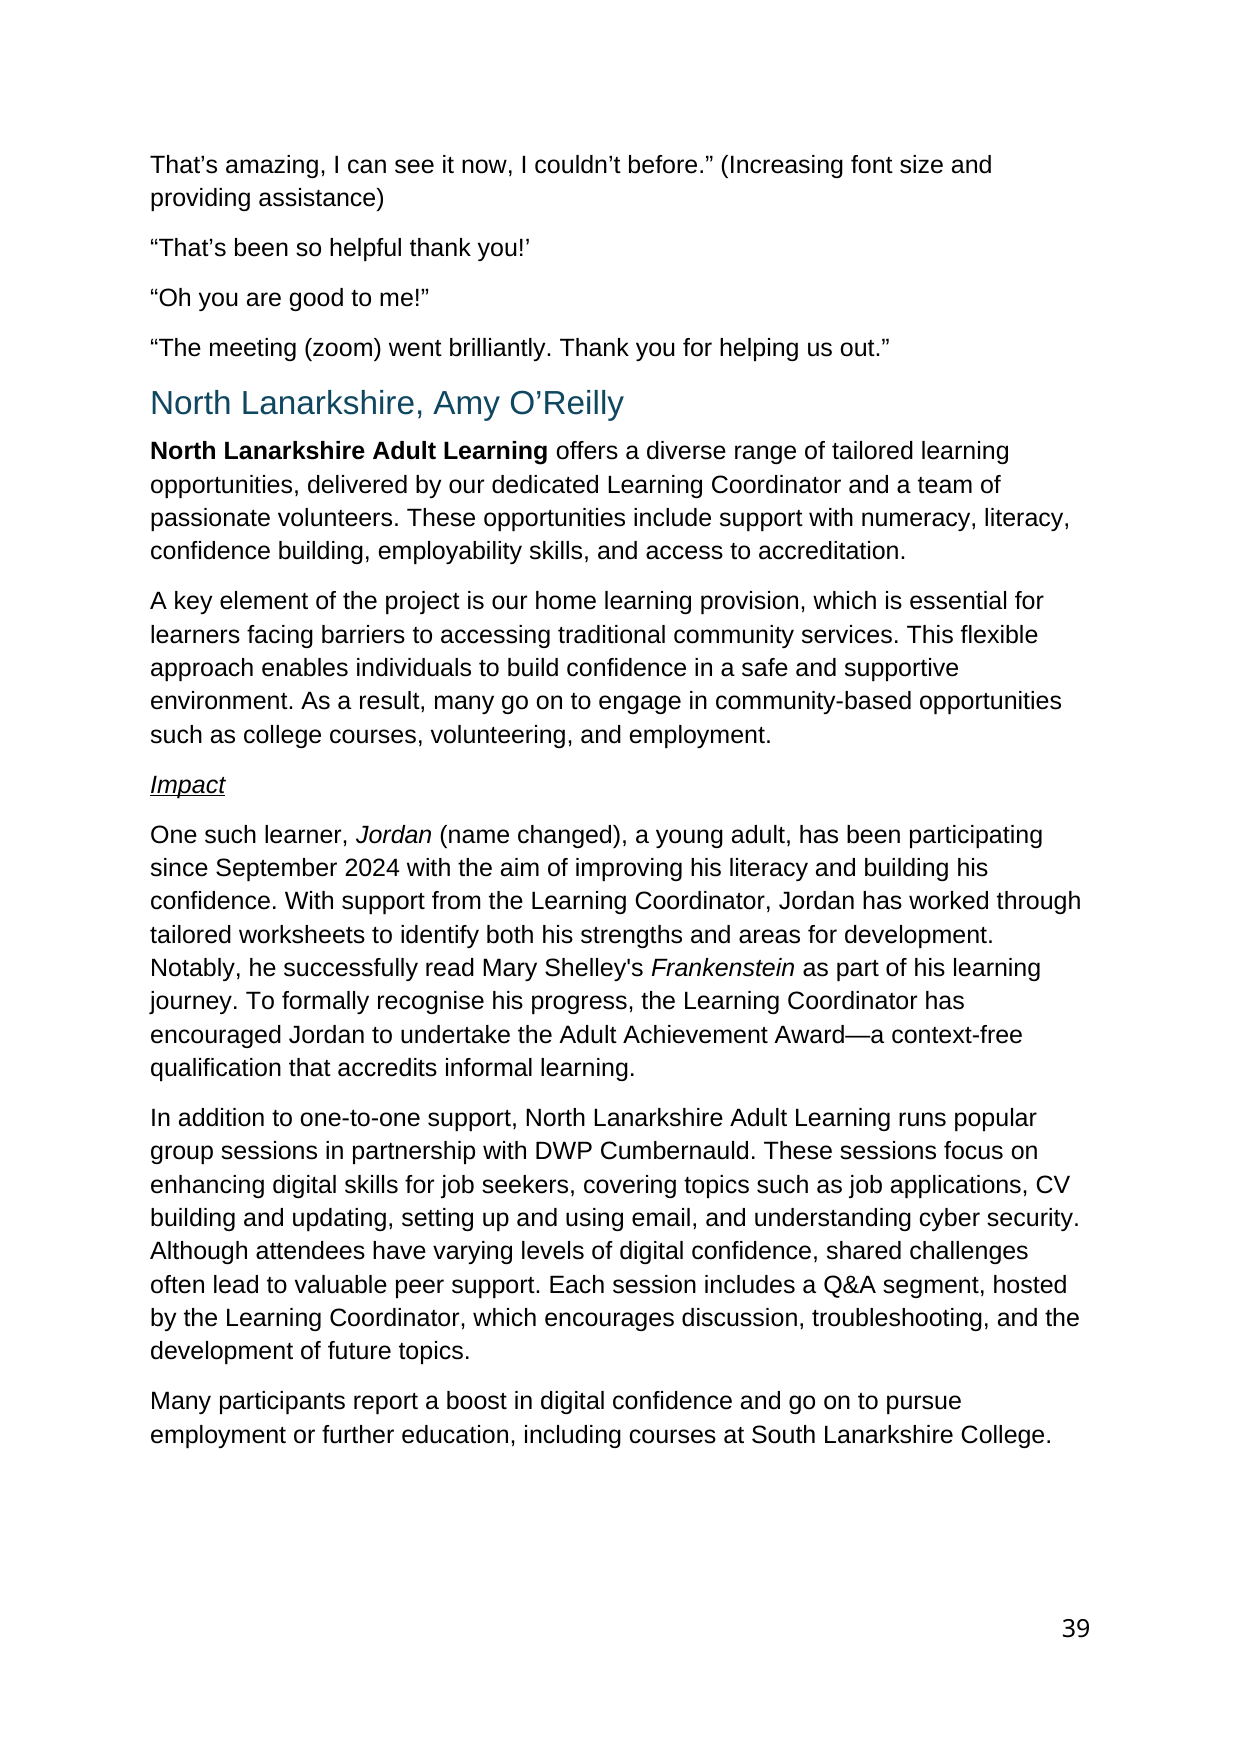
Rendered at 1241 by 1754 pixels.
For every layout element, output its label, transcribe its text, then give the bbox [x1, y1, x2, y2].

text That’s amazing, I can see it now, I couldn’t before.” (Increasing font size and providing assistance) [150, 150, 1090, 212]
text “The meeting (zoom) went brilliantly. Thank you for helping us out.” [150, 333, 1090, 362]
text Many participants report a boost in digital confidence and go on to pursue employment or further education, including courses at South Lanarkshire College. [150, 1386, 1090, 1448]
text Impact [150, 769, 1090, 798]
text A key element of the project is our home learning provision, which is essential for learners facing barriers to accessing traditional community services. This flexible approach enables individuals to build confidence in a safe and supportive environment. As a result, many go on to engage in community-based opportunities such as college courses, volunteering, and employment. [150, 586, 1090, 748]
text “That’s been so helpful thank you!’ [150, 233, 1090, 262]
text One such learner, Jordan (name changed), a young adult, has been participating since September 2024 with the aim of improving his literacy and building his confidence. With support from the Learning Coordinator, Jordan has worked through tailored worksheets to identify both his strengths and areas for development. Notably, he successfully read Mary Shelley's Frankenstein as part of his learning journey. To formally recognise his progress, the Learning Coordinator has encouraged Jordan to undertake the Adult Achievement Award—a context-free qualification that accredits informal learning. [150, 819, 1090, 1082]
text North Lanarkshire Adult Learning offers a diverse range of tailored learning opportunities, delivered by our dedicated Learning Coordinator and a team of passionate volunteers. These opportunities include support with numeracy, literacy, confidence building, employability skills, and access to accreditation. [150, 436, 1090, 565]
text “Oh you are good to me!” [150, 283, 1090, 312]
text In addition to one-to-one support, North Lanarkshire Adult Learning runs popular group sessions in partnership with DWP Cumbernauld. These sessions focus on enhancing digital skills for job seekers, covering topics such as job applications, CV building and updating, setting up and using email, and understanding cyber security. Although attendees have varying levels of digital confidence, shared challenges often lead to valuable peer support. Each session includes a Q&A segment, hosted by the Learning Coordinator, which encourages discussion, troubleshooting, and the development of future topics. [150, 1103, 1090, 1365]
subtitle North Lanarkshire, Amy O’Reilly [150, 383, 1090, 422]
